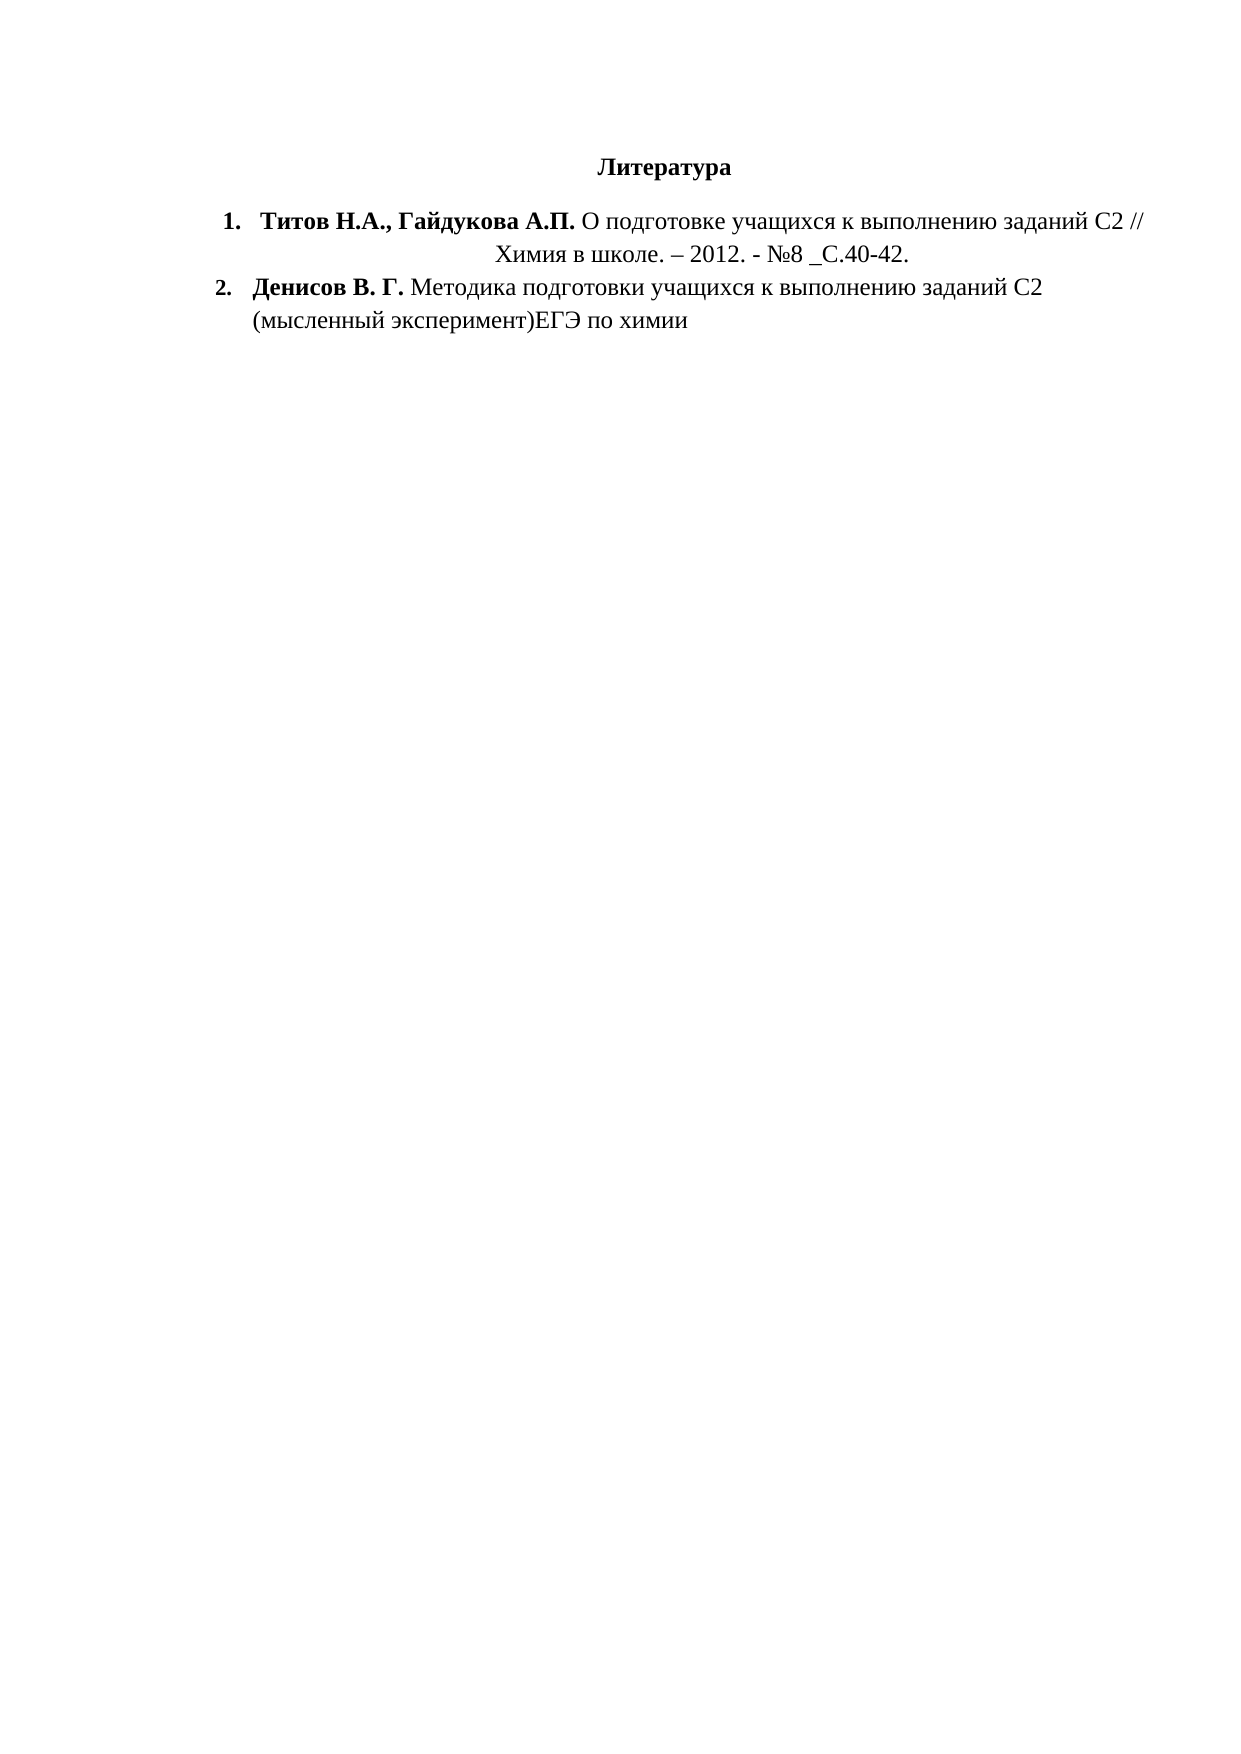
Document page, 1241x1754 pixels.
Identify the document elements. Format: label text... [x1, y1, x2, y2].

text Литература [177, 152, 1152, 181]
list Денисов В. Г. Методика подготовки учащихся к выполнению заданий С2 (мысленный эксперимент)ЕГЭ по химии [215, 272, 1152, 334]
list Титов Н.А., Гайдукова А.П. О подготовке учащихся к выполнению заданий С2 // Химия в школе. – 2012. - №8 _С.40-42. [215, 206, 1152, 268]
